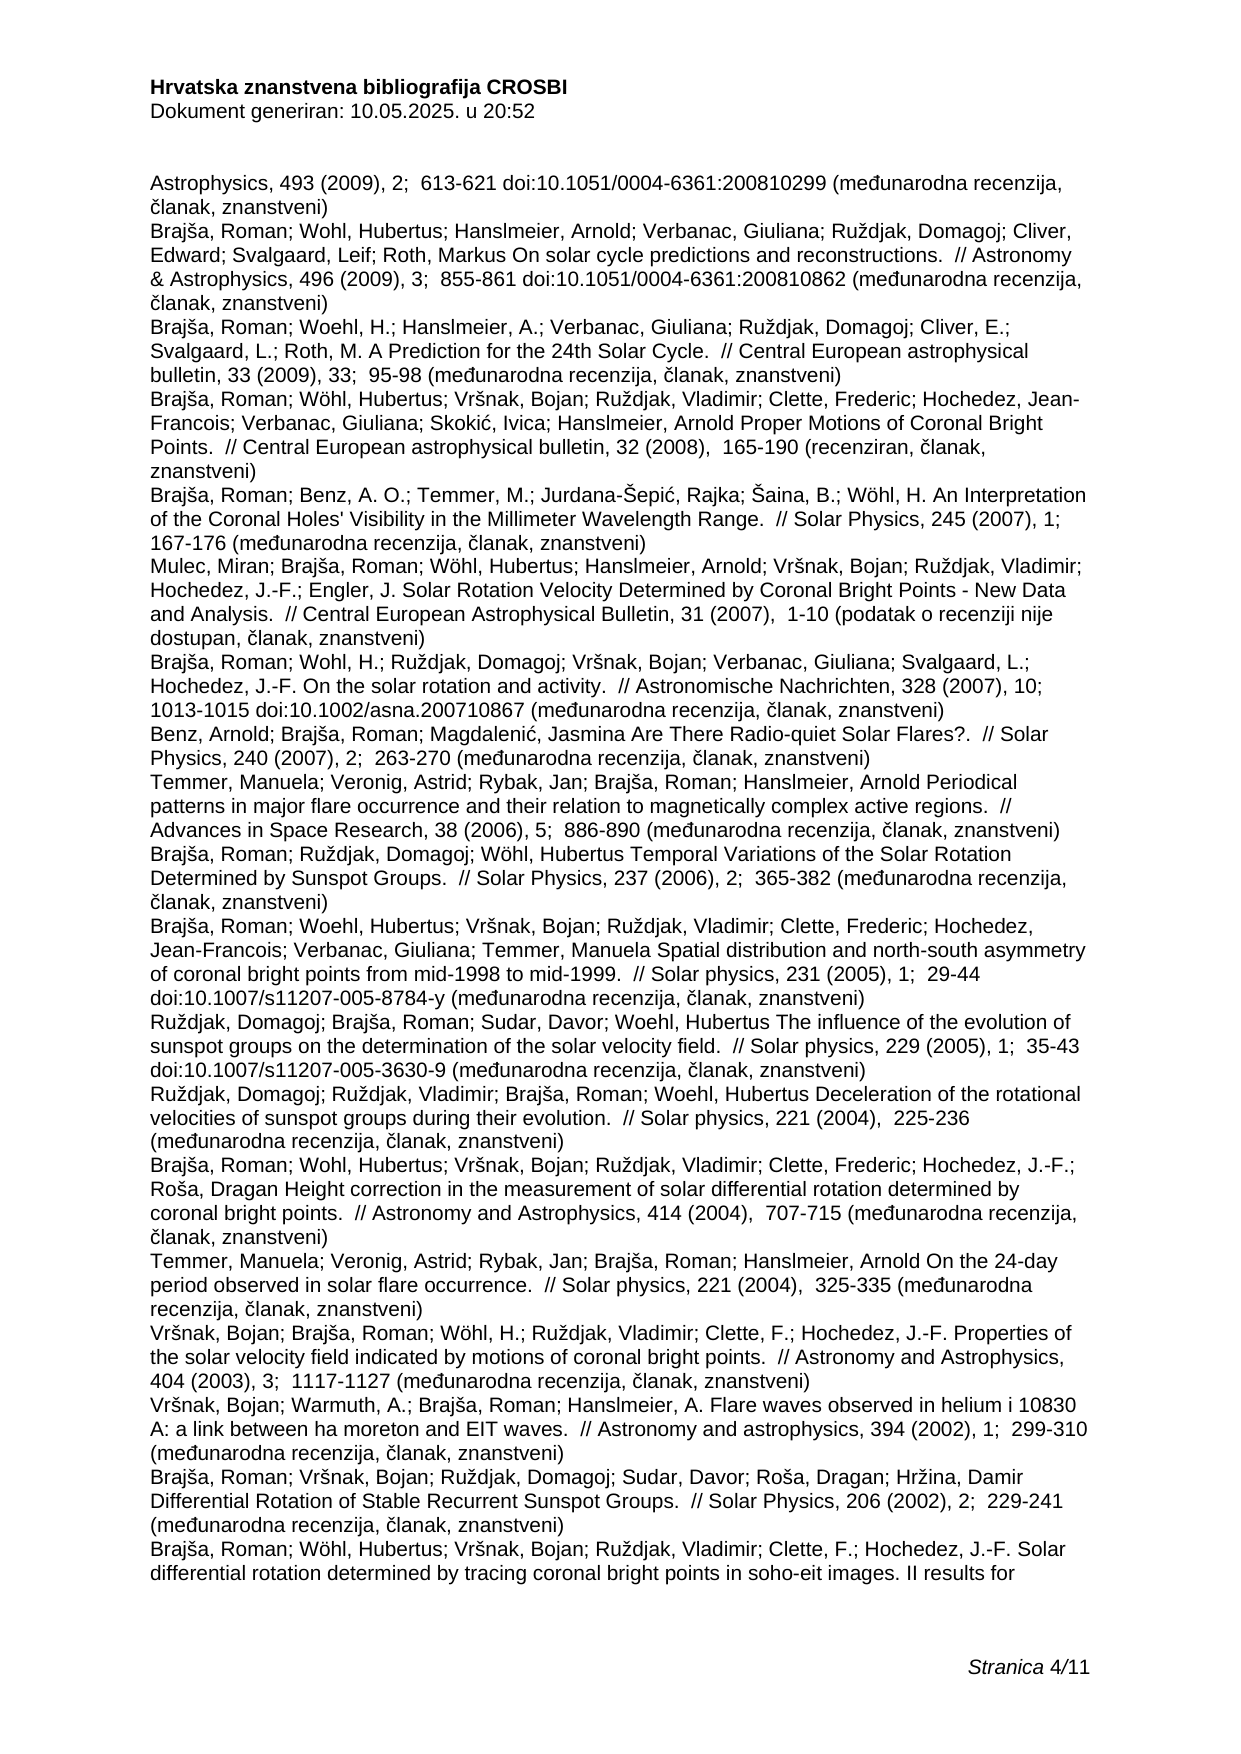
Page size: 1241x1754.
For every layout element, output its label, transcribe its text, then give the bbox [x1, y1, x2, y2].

text Brajša, Roman; Wohl, Hubertus; Vršnak, Bojan; Ruždjak, Vladimir; Clette, Frederic; Hochedez, J.-F.; Roša, Dragan [150, 1153, 1090, 1249]
text Brajša, Roman; Wohl, H.; Ruždjak, Domagoj; Vršnak, Bojan; Verbanac, Giuliana; Svalgaard, L.; Hochedez, J.-F. [150, 650, 1090, 722]
text Brajša, Roman; Ruždjak, Domagoj; Wöhl, Hubertus [150, 842, 1090, 914]
text Brajša, Roman; Woehl, H.; Hanslmeier, A.; Verbanac, Giuliana; Ruždjak, Domagoj; Cliver, E.; Svalgaard, L.; Roth, M. [150, 315, 1090, 387]
text Mulec, Miran; Brajša, Roman; Wöhl, Hubertus; Hanslmeier, Arnold; Vršnak, Bojan; Ruždjak, Vladimir; Hochedez, J.-F.; Engler, J. [150, 554, 1090, 650]
text Ruždjak, Domagoj; Ruždjak, Vladimir; Brajša, Roman; Woehl, Hubertus [150, 1081, 1090, 1153]
text Brajša, Roman; Wöhl, Hubertus; Vršnak, Bojan; Ruždjak, Vladimir; Clette, Frederic; Hochedez, Jean-Francois; Verbanac, Giuliana; Skokić, Ivica; Hanslmeier, Arnold [150, 387, 1090, 482]
text Temmer, Manuela; Veronig, Astrid; Rybak, Jan; Brajša, Roman; Hanslmeier, Arnold [150, 770, 1090, 842]
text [150, 171, 1090, 219]
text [150, 1537, 1090, 1584]
text Benz, Arnold; Brajša, Roman; Magdalenić, Jasmina [150, 722, 1090, 770]
text Brajša, Roman; Benz, A. O.; Temmer, M.; Jurdana-Šepić, Rajka; Šaina, B.; Wöhl, H. [150, 482, 1090, 554]
text Brajša, Roman; Vršnak, Bojan; Ruždjak, Domagoj; Sudar, Davor; Roša, Dragan; Hržina, Damir [150, 1465, 1090, 1537]
text Brajša, Roman; Woehl, Hubertus; Vršnak, Bojan; Ruždjak, Vladimir; Clette, Frederic; Hochedez, Jean-Francois; Verbanac, Giuliana; Temmer, Manuela [150, 914, 1090, 1009]
text Brajša, Roman; Wohl, Hubertus; Hanslmeier, Arnold; Verbanac, Giuliana; Ruždjak, Domagoj; Cliver, Edward; Svalgaard, Leif; Roth, Markus [150, 219, 1090, 315]
text Vršnak, Bojan; Brajša, Roman; Wöhl, H.; Ruždjak, Vladimir; Clette, F.; Hochedez, J.-F. [150, 1321, 1090, 1393]
text Temmer, Manuela; Veronig, Astrid; Rybak, Jan; Brajša, Roman; Hanslmeier, Arnold [150, 1249, 1090, 1321]
text Ruždjak, Domagoj; Brajša, Roman; Sudar, Davor; Woehl, Hubertus [150, 1009, 1090, 1081]
text Vršnak, Bojan; Warmuth, A.; Brajša, Roman; Hanslmeier, A. [150, 1393, 1090, 1465]
